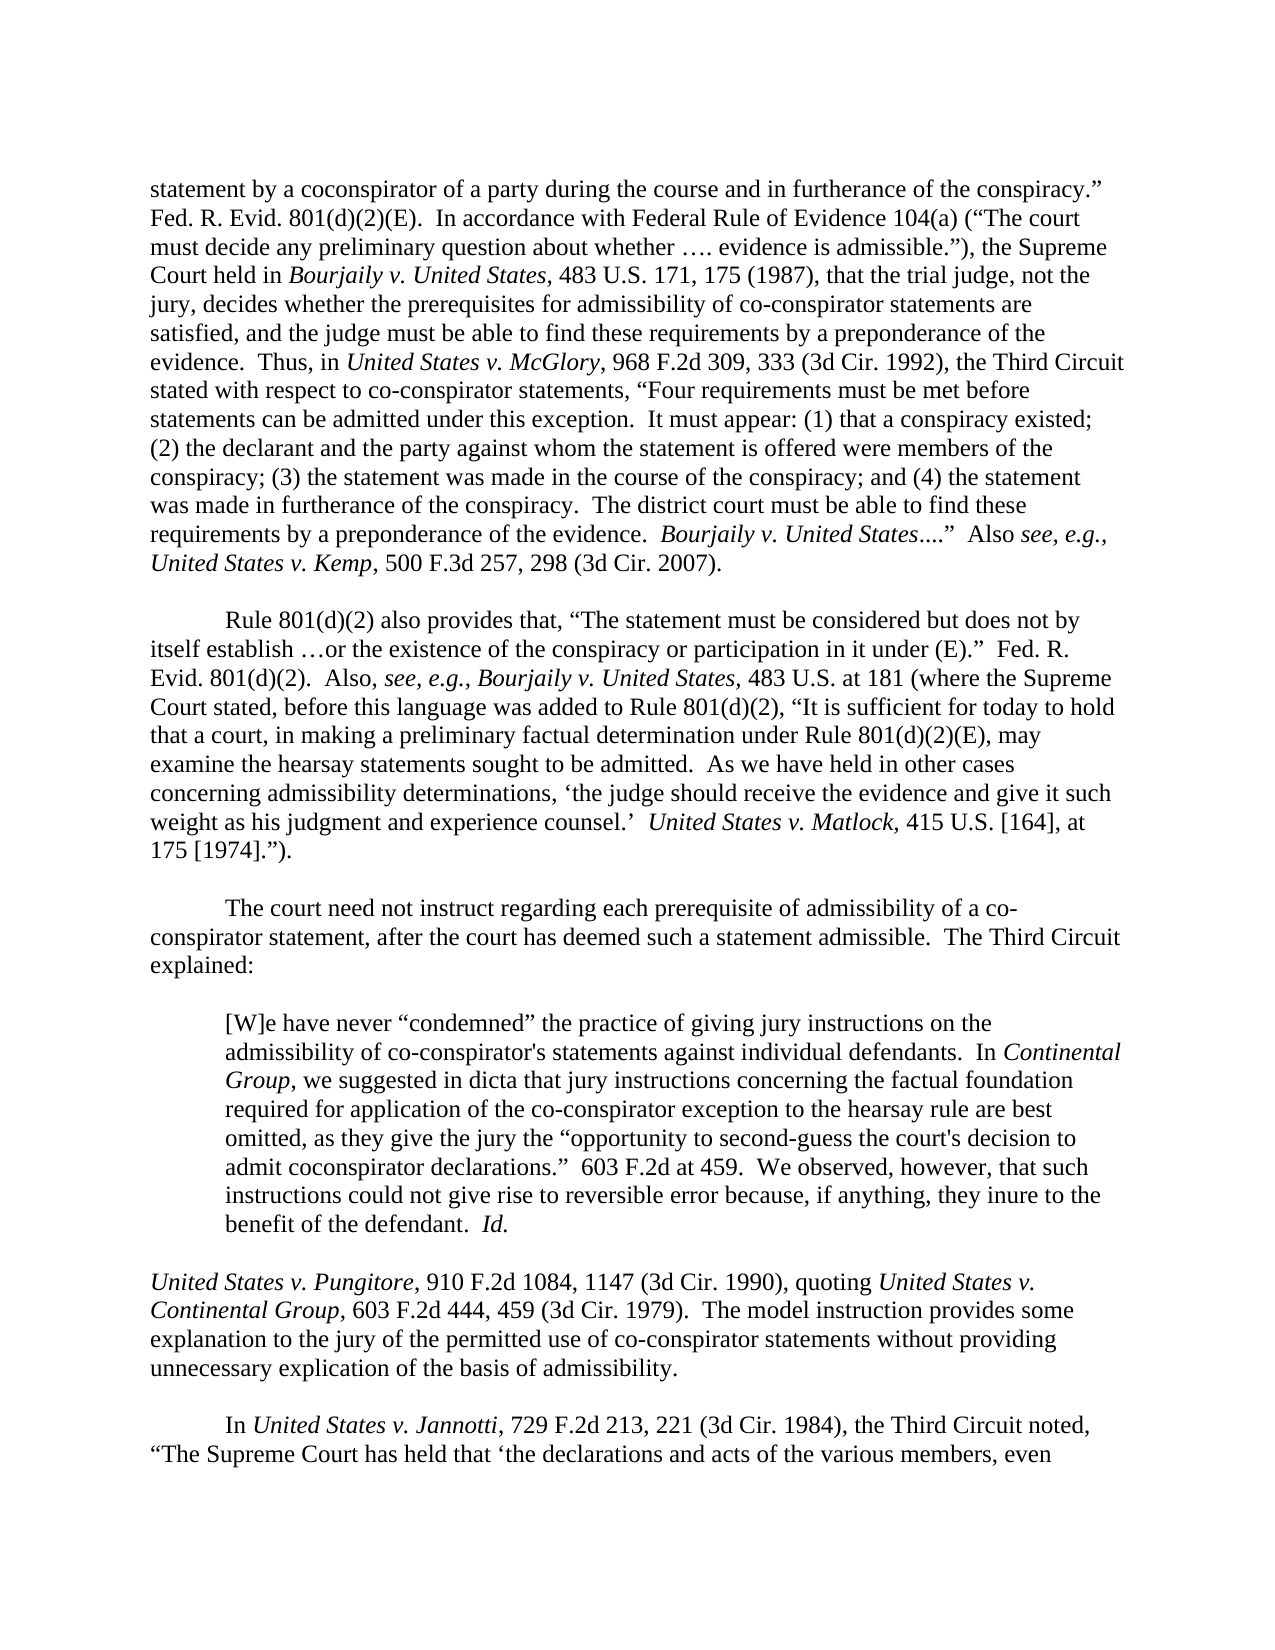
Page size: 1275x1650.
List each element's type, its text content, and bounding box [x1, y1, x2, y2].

text Rule 801(d)(2) also provides that, “The statement must be considered but does not by itself establish …or the existence of the conspiracy or participation in it under (E).” Fed. R. Evid. 801(d)(2). Also, see, e.g., Bourjaily v. United States, 483 U.S. at 181 (where the Supreme Court stated, before this language was added to Rule 801(d)(2), “It is sufficient for today to hold that a court, in making a preliminary factual determination under Rule 801(d)(2)(E), may examine the hearsay statements sought to be admitted. As we have held in other cases concerning admissibility determinations, ‘the judge should receive the evidence and give it such weight as his judgment and experience counsel.’ United States v. Matlock, 415 U.S. [164], at 175 [1974].”). [150, 605, 1125, 864]
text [150, 1410, 1125, 1468]
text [150, 174, 1125, 577]
text United States v. Pungitore, 910 F.2d 1084, 1147 (3d Cir. 1990), quoting United States v. Continental Group, 603 F.2d 444, 459 (3d Cir. 1979). The model instruction provides some explanation to the jury of the permitted use of co-conspirator statements without providing unnecessary explication of the basis of admissibility. [150, 1267, 1125, 1382]
text [W]e have never “condemned” the practice of giving jury instructions on the admissibility of co-conspirator's statements against individual defendants. In Continental Group, we suggested in dicta that jury instructions concerning the factual foundation required for application of the co-conspirator exception to the hearsay rule are best omitted, as they give the jury the “opportunity to second-guess the court's decision to admit coconspirator declarations.” 603 F.2d at 459. We observed, however, that such instructions could not give rise to reversible error because, if anything, they inure to the benefit of the defendant. Id. [225, 1008, 1125, 1238]
text The court need not instruct regarding each prerequisite of admissibility of a co-conspirator statement, after the court has deemed such a statement admissible. The Third Circuit explained: [150, 893, 1125, 979]
